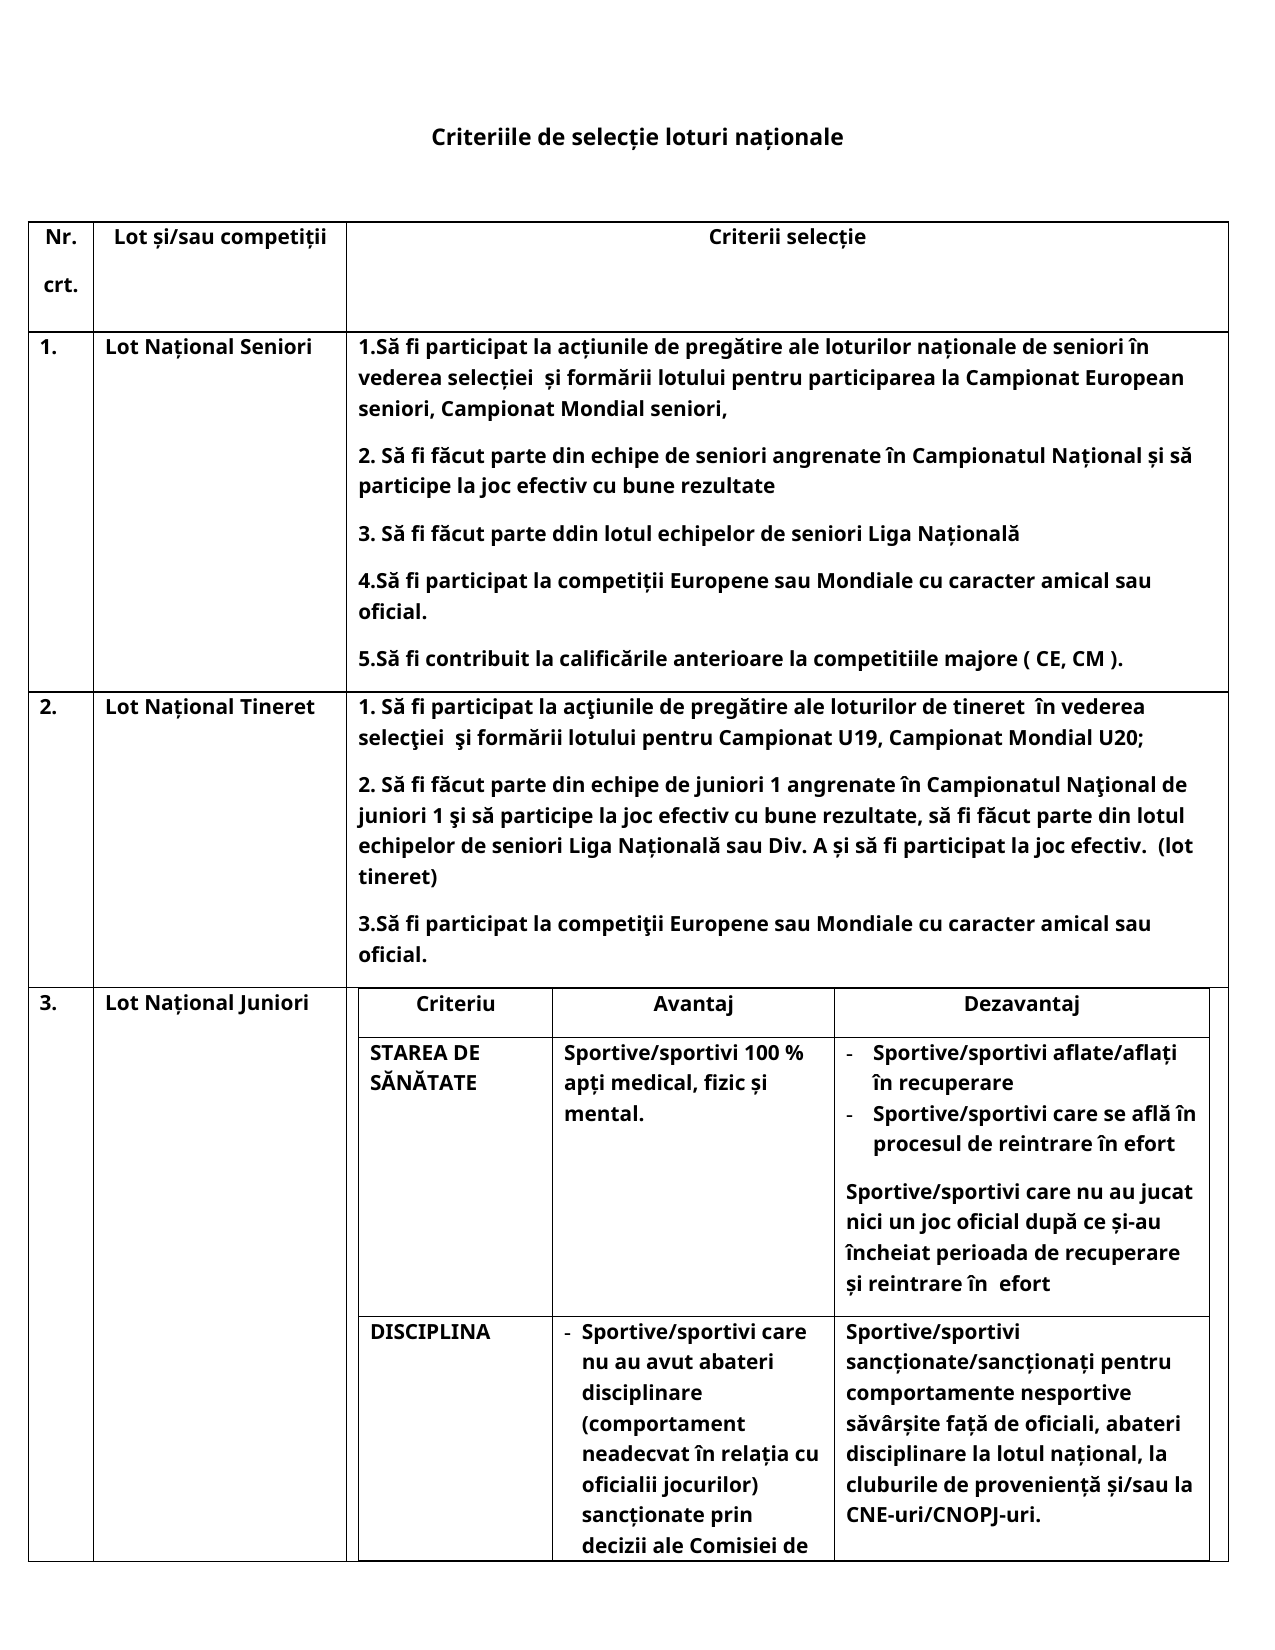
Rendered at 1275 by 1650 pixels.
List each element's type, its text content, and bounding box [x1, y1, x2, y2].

table_cell [1210, 988, 1228, 1561]
table_cell Lot Național Seniori [94, 333, 346, 691]
table_cell [835, 1038, 1209, 1316]
text Criteriile de selecție loturi naționale [150, 121, 1125, 152]
table_cell 1.Să fi participat la acţiunile de pregătire ale loturilor naţionale de seniori în vederea selecţiei şi formării lotului pentru participarea la Campionat European seniori, Campionat Mondial seniori, 2. Să fi făcut parte din echipe de seniori angrenate în Campionatul Naţional şi să participe la joc efectiv cu bune rezultate 3. Să fi făcut parte ddin lotul echipelor de seniori Liga Națională 4.Să fi participat la competiţii Europene sau Mondiale cu caracter amical sau oficial. 5.Să fi contribuit la calificările anterioare la competitiile majore ( CE, CM ). [347, 333, 1228, 691]
table_cell [347, 988, 358, 1561]
table_header Nr. crt. [29, 223, 93, 331]
table_cell [553, 1038, 834, 1316]
table_cell Lot Național Tineret [94, 693, 346, 987]
table_cell [359, 989, 552, 1037]
table_header Lot și/sau competiții [94, 223, 346, 331]
table_cell 1. [29, 333, 93, 691]
table_cell [835, 1317, 1209, 1560]
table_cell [94, 988, 346, 1561]
table_cell [835, 989, 1209, 1037]
table_header Criterii selecție [347, 223, 1228, 331]
table_cell [553, 989, 834, 1037]
table_cell 2. [29, 693, 93, 987]
table_cell [359, 1317, 552, 1560]
table_cell [359, 1038, 552, 1316]
table_cell 1. Să fi participat la acţiunile de pregătire ale loturilor de tineret în vederea selecţiei şi formării lotului pentru Campionat U19, Campionat Mondial U20; 2. Să fi făcut parte din echipe de juniori 1 angrenate în Campionatul Naţional de juniori 1 şi să participe la joc efectiv cu bune rezultate, să fi făcut parte din lotul echipelor de seniori Liga Națională sau Div. A și să fi participat la joc efectiv. (lot tineret) 3.Să fi participat la competiţii Europene sau Mondiale cu caracter amical sau oficial. [347, 693, 1228, 987]
table_cell [553, 1317, 834, 1560]
table_cell 3. [29, 988, 93, 1561]
